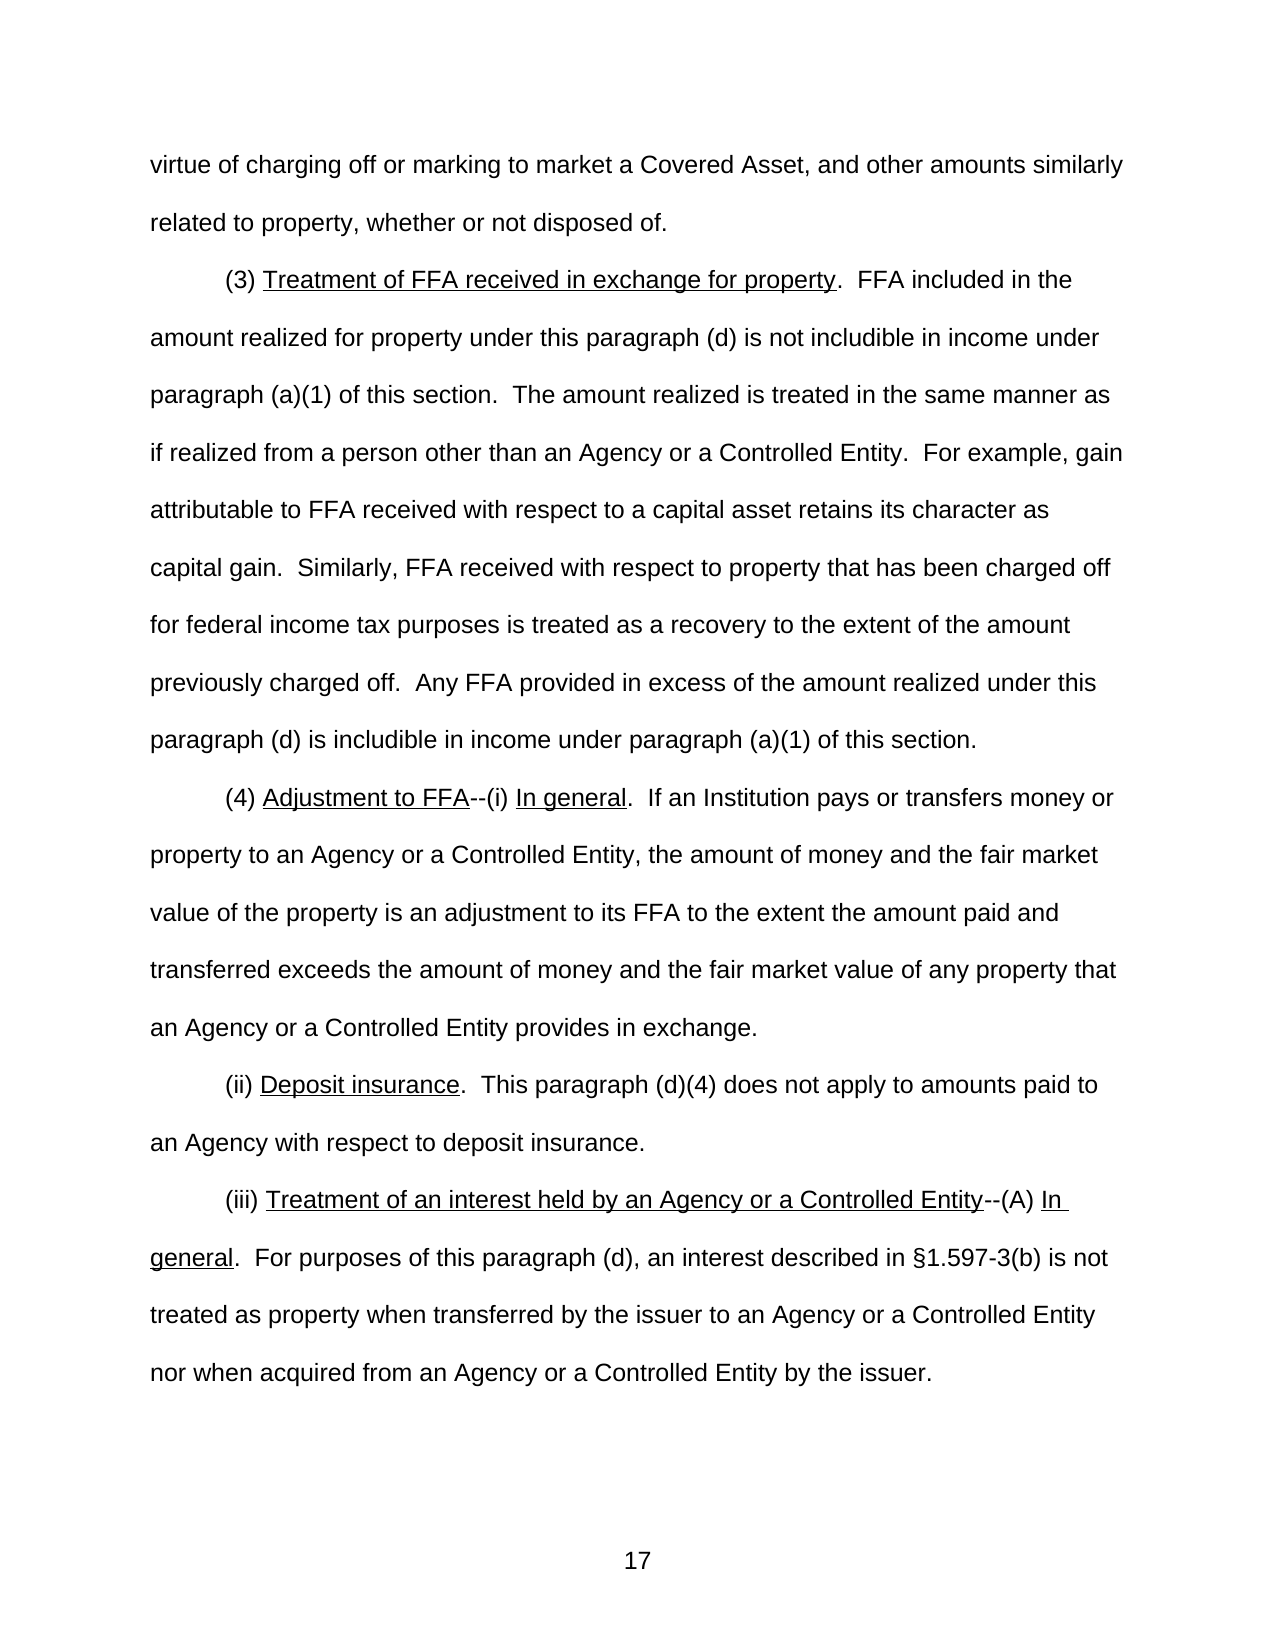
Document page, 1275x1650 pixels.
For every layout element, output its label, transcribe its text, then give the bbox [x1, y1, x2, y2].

text (4) Adjustment to FFA--(i) In general. If an Institution pays or transfers money or property to an Agency or a Controlled Entity, the amount of money and the fair market value of the property is an adjustment to its FFA to the extent the amount paid and transferred exceeds the amount of money and the fair market value of any property that an Agency or a Controlled Entity provides in exchange. [150, 782, 1125, 1041]
text (3) Treatment of FFA received in exchange for property. FFA included in the amount realized for property under this paragraph (d) is not includible in income under paragraph (a)(1) of this section. The amount realized is treated in the same manner as if realized from a person other than an Agency or a Controlled Entity. For example, gain attributable to FFA received with respect to a capital asset retains its character as capital gain. Similarly, FFA received with respect to property that has been charged off for federal income tax purposes is treated as a recovery to the extent of the amount previously charged off. Any FFA provided in excess of the amount realized under this paragraph (d) is includible in income under paragraph (a)(1) of this section. [150, 265, 1125, 754]
text (iii) Treatment of an interest held by an Agency or a Controlled Entity--(A) In general. For purposes of this paragraph (d), an interest described in §1.597-3(b) is not treated as property when transferred by the issuer to an Agency or a Controlled Entity nor when acquired from an Agency or a Controlled Entity by the issuer. [150, 1185, 1125, 1386]
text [150, 150, 1125, 236]
text (ii) Deposit insurance. This paragraph (d)(4) does not apply to amounts paid to an Agency with respect to deposit insurance. [150, 1070, 1125, 1156]
